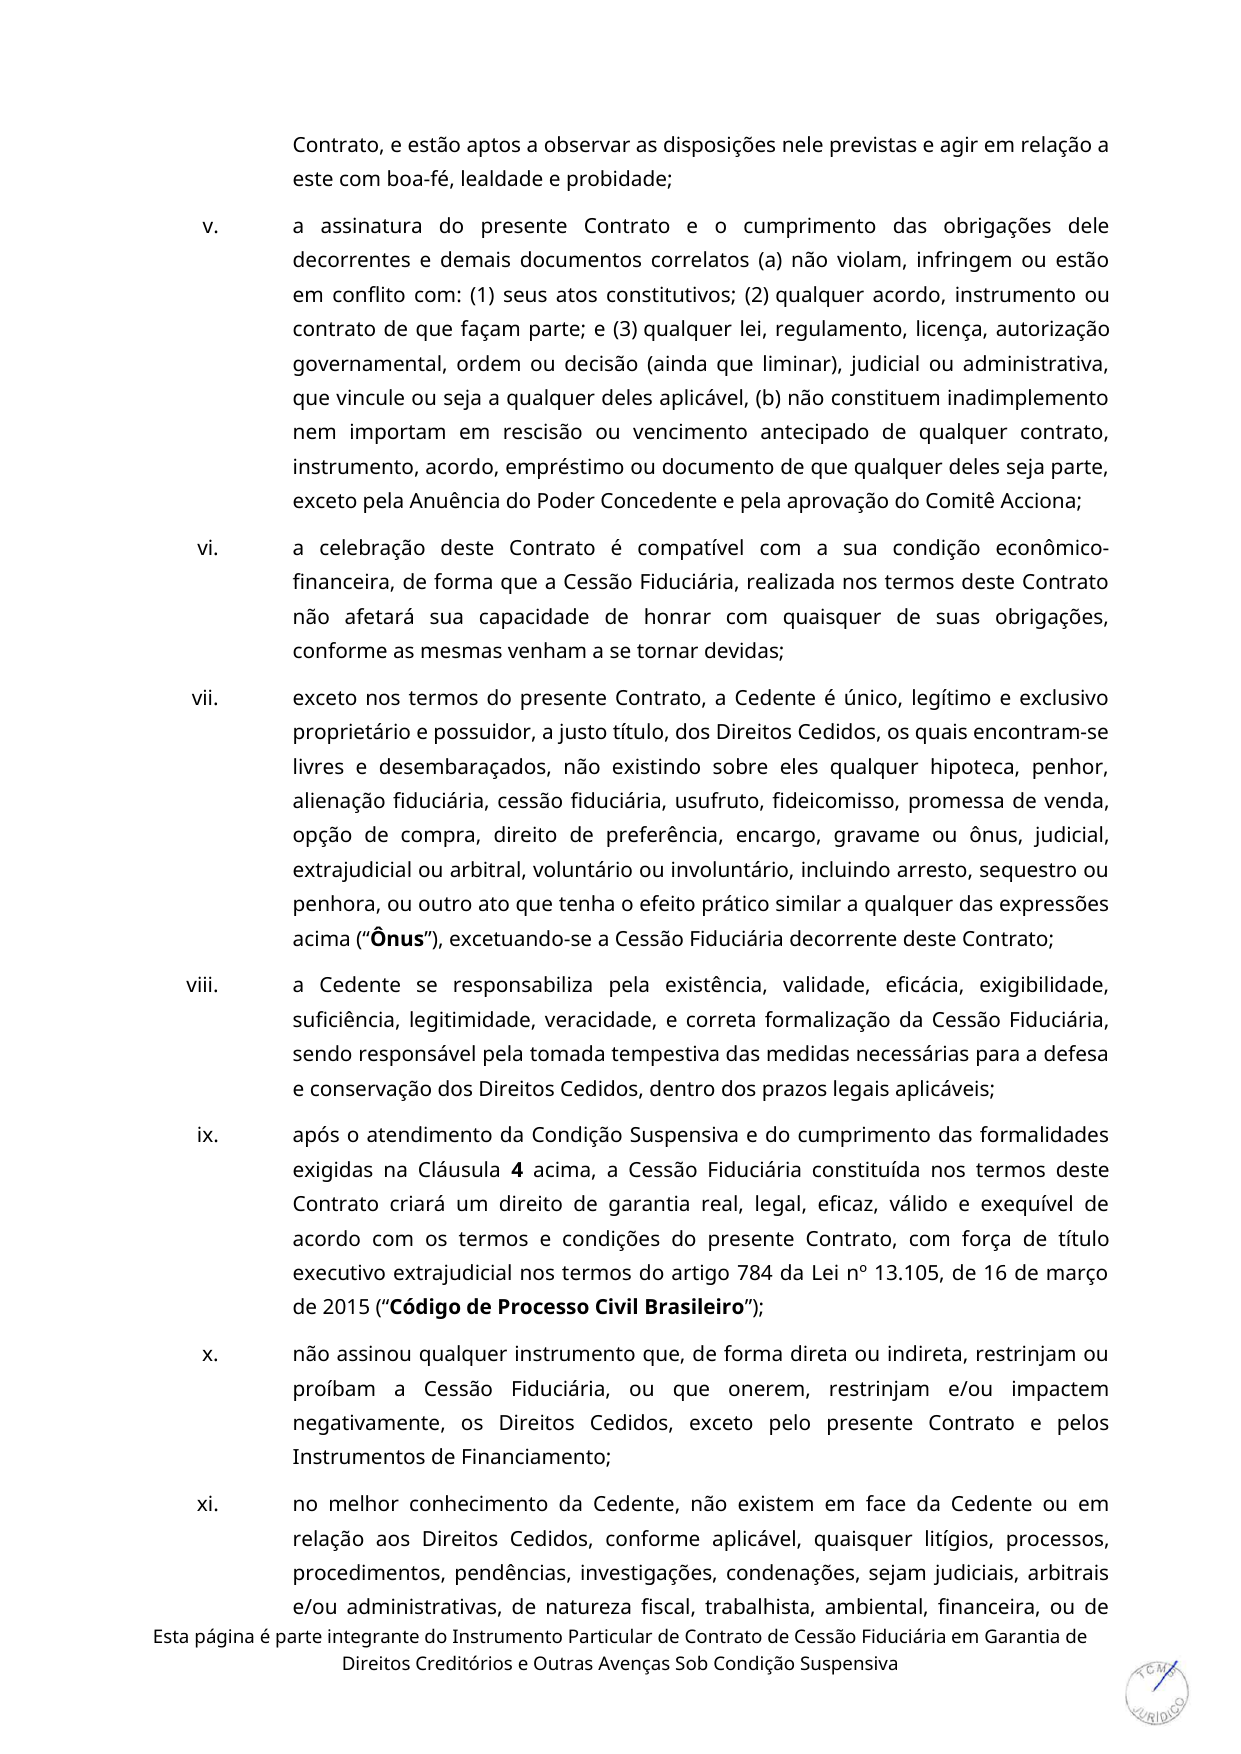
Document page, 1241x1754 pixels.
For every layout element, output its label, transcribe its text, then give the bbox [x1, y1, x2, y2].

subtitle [218, 130, 1110, 193]
subtitle a celebração deste Contrato é compatível com a sua condição econômico-financeira, de forma que a Cessão Fiduciária, realizada nos termos deste Contrato não afetará sua capacidade de honrar com quaisquer de suas obrigações, conforme as mesmas venham a se tornar devidas; [218, 533, 1110, 664]
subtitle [218, 1489, 1110, 1621]
subtitle a Cedente se responsabiliza pela existência, validade, eficácia, exigibilidade, suficiência, legitimidade, veracidade, e correta formalização da Cessão Fiduciária, sendo responsável pela tomada tempestiva das medidas necessárias para a defesa e conservação dos Direitos Cedidos, dentro dos prazos legais aplicáveis; [218, 971, 1110, 1102]
subtitle após o atendimento da Condição Suspensiva e do cumprimento das formalidades exigidas na Cláusula 4 acima, a Cessão Fiduciária constituída nos termos deste Contrato criará um direito de garantia real, legal, eficaz, válido e exequível de acordo com os termos e condições do presente Contrato, com força de título executivo extrajudicial nos termos do artigo 784 da Lei nº 13.105, de 16 de março de 2015 (“Código de Processo Civil Brasileiro”); [218, 1121, 1110, 1321]
picture [1110, 1649, 1202, 1728]
subtitle exceto nos termos do presente Contrato, a Cedente é único, legítimo e exclusivo proprietário e possuidor, a justo título, dos Direitos Cedidos, os quais encontram-se livres e desembaraçados, não existindo sobre eles qualquer hipoteca, penhor, alienação fiduciária, cessão fiduciária, usufruto, fideicomisso, promessa de venda, opção de compra, direito de preferência, encargo, gravame ou ônus, judicial, extrajudicial ou arbitral, voluntário ou involuntário, incluindo arresto, sequestro ou penhora, ou outro ato que tenha o efeito prático similar a qualquer das expressões acima (“Ônus”), excetuando-se a Cessão Fiduciária decorrente deste Contrato; [218, 683, 1110, 952]
subtitle a assinatura do presente Contrato e o cumprimento das obrigações dele decorrentes e demais documentos correlatos (a) não violam, infringem ou estão em conflito com: (1) seus atos constitutivos; (2) qualquer acordo, instrumento ou contrato de que façam parte; e (3) qualquer lei, regulamento, licença, autorização governamental, ordem ou decisão (ainda que liminar), judicial ou administrativa, que vincule ou seja a qualquer deles aplicável, (b) não constituem inadimplemento nem importam em rescisão ou vencimento antecipado de qualquer contrato, instrumento, acordo, empréstimo ou documento de que qualquer deles seja parte, exceto pela Anuência do Poder Concedente e pela aprovação do Comitê Acciona; [218, 211, 1110, 514]
subtitle não assinou qualquer instrumento que, de forma direta ou indireta, restrinjam ou proíbam a Cessão Fiduciária, ou que onerem, restrinjam e/ou impactem negativamente, os Direitos Cedidos, exceto pelo presente Contrato e pelos Instrumentos de Financiamento; [218, 1339, 1110, 1471]
